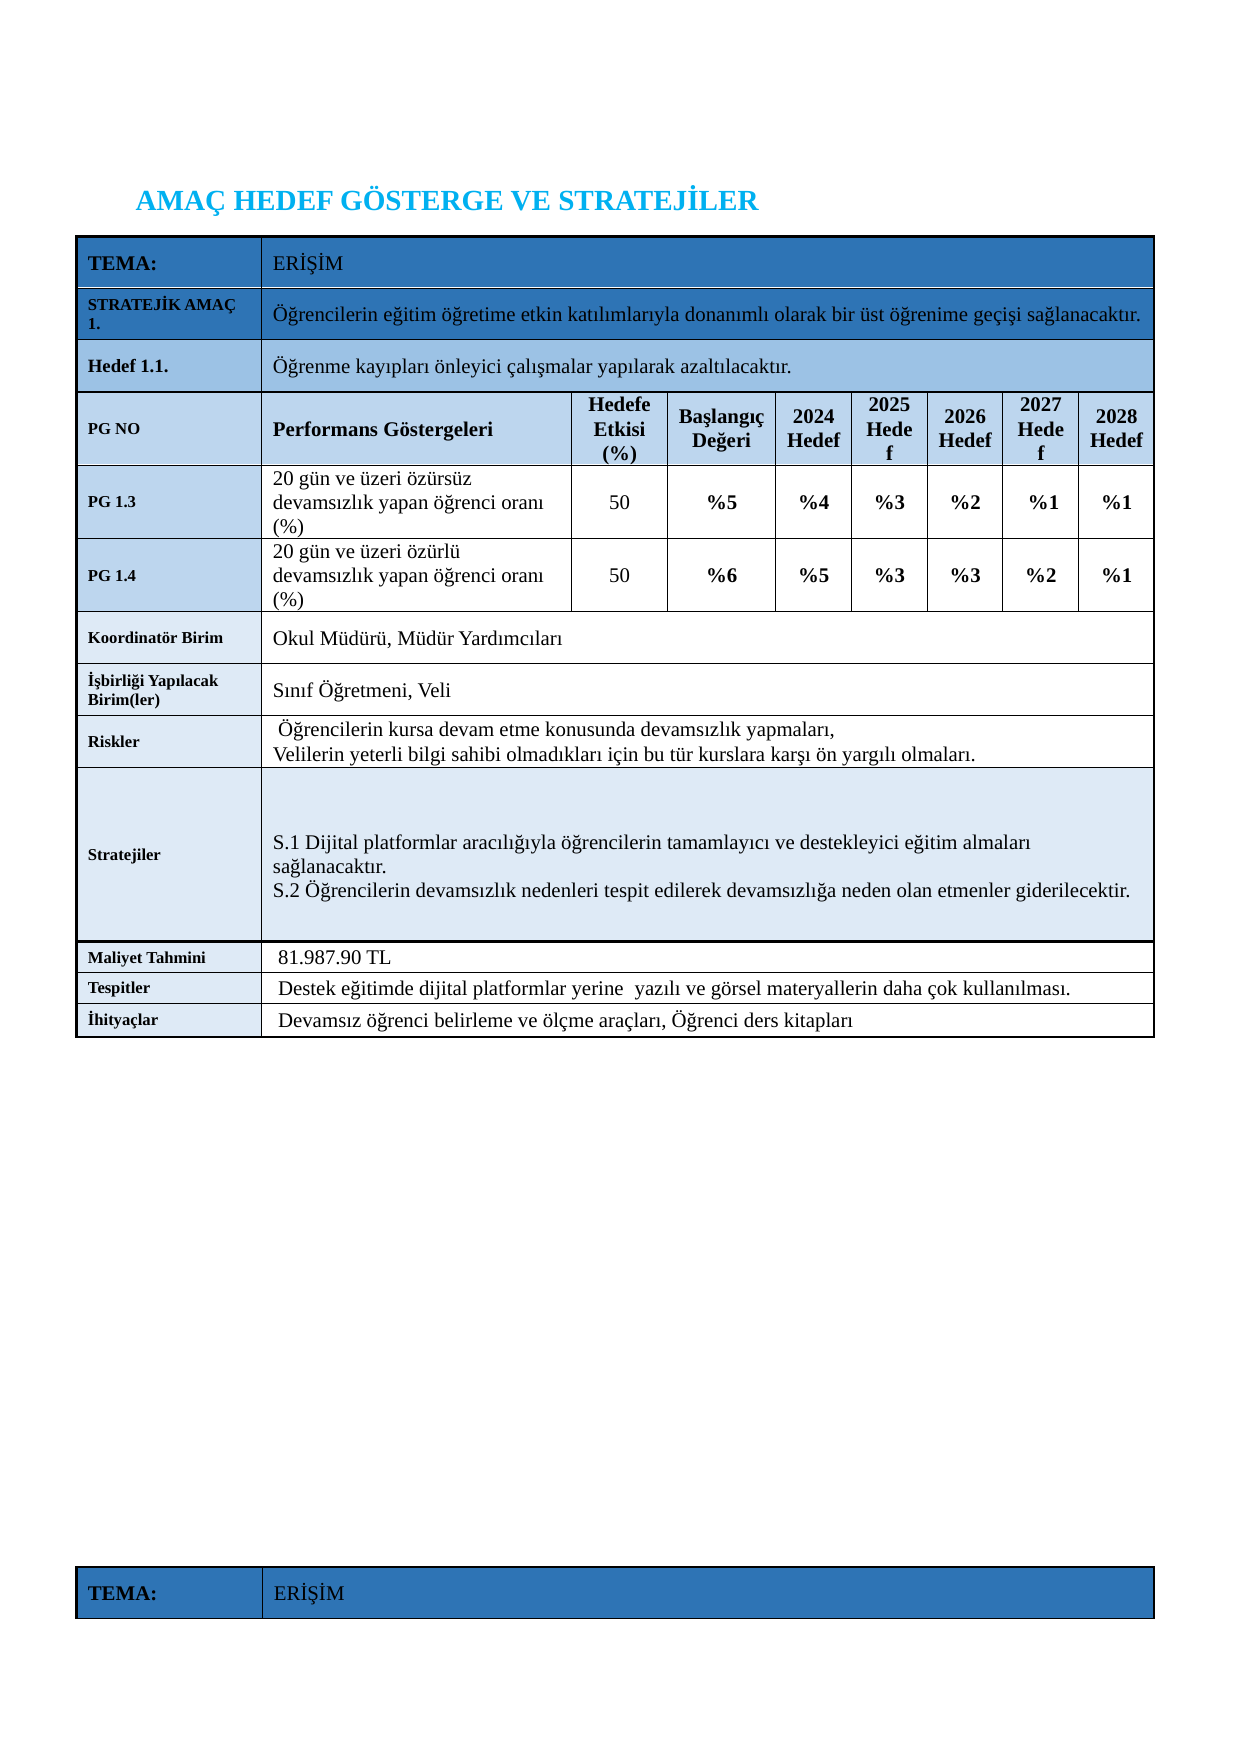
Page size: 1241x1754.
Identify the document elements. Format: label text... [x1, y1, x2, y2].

table_cell %3 [852, 466, 927, 538]
table_cell 81.987.90 TL [262, 943, 1153, 972]
table_cell PG 1.4 [78, 539, 261, 611]
table_cell Hedef 1.1. [78, 340, 261, 391]
table_cell PG NO [78, 393, 261, 464]
table_cell Öğrenme kayıpları önleyici çalışmalar yapılarak azaltılacaktır. [262, 340, 1153, 391]
table_cell Koordinatör Birim [78, 612, 261, 663]
table_cell 20 gün ve üzeri özürsüz devamsızlık yapan öğrenci oranı (%) [262, 466, 571, 538]
table_header ERİŞİM [262, 238, 1153, 287]
table_cell Sınıf Öğretmeni, Veli [262, 664, 1153, 715]
table_header TEMA: [78, 1568, 262, 1618]
table_cell 2024 Hedef [776, 393, 851, 464]
table_cell Öğrencilerin eğitim öğretime etkin katılımlarıyla donanımlı olarak bir üst öğrenime geçişi sağlanacaktır. [262, 289, 1153, 339]
table_cell Maliyet Tahmini [78, 943, 261, 972]
table_cell %5 [668, 466, 775, 538]
table_cell STRATEJİK AMAÇ 1. [78, 289, 261, 339]
table_cell %1 [1003, 466, 1078, 538]
table_cell Öğrencilerin kursa devam etme konusunda devamsızlık yapmaları, Velilerin yeterli bilgi sahibi olmadıkları için bu tür kurslara karşı ön yargılı olmaları. [262, 716, 1153, 767]
text AMAÇ HEDEF GÖSTERGE VE STRATEJİLER [135, 183, 1134, 216]
table_cell %4 [776, 466, 851, 538]
table_header ERİŞİM [263, 1568, 1153, 1618]
table_cell Hedefe Etkisi (%) [572, 393, 667, 464]
table_cell 2028 Hedef [1079, 393, 1153, 464]
table_cell PG 1.3 [78, 466, 261, 538]
table_cell 2027 Hedef [1003, 393, 1078, 464]
table_cell 20 gün ve üzeri özürlü devamsızlık yapan öğrenci oranı (%) [262, 539, 571, 611]
table_cell Başlangıç Değeri [668, 393, 775, 464]
table_cell 50 [572, 539, 667, 611]
table_cell %3 [928, 539, 1002, 611]
table_cell Tespitler [78, 973, 261, 1003]
table_cell 2025 Hedef [852, 393, 927, 464]
table_cell %6 [668, 539, 775, 611]
table_cell S.1 Dijital platformlar aracılığıyla öğrencilerin tamamlayıcı ve destekleyici eğitim almaları sağlanacaktır. S.2 Öğrencilerin devamsızlık nedenleri tespit edilerek devamsızlığa neden olan etmenler giderilecektir. [262, 768, 1153, 940]
table_cell %1 [1079, 539, 1153, 611]
table_cell Devamsız öğrenci belirleme ve ölçme araçları, Öğrenci ders kitapları [262, 1004, 1153, 1036]
table_cell %3 [852, 539, 927, 611]
table_cell Stratejiler [78, 768, 261, 940]
table_cell Okul Müdürü, Müdür Yardımcıları [262, 612, 1153, 663]
table_cell Destek eğitimde dijital platformlar yerine yazılı ve görsel materyallerin daha çok kullanılması. [262, 973, 1153, 1003]
table_cell %1 [1079, 466, 1153, 538]
table_cell 50 [572, 466, 667, 538]
table_cell 2026 Hedef [928, 393, 1002, 464]
table_cell %5 [776, 539, 851, 611]
table_cell %2 [928, 466, 1002, 538]
table_cell Riskler [78, 716, 261, 767]
table_cell İşbirliği Yapılacak Birim(ler) [78, 664, 261, 715]
table_cell Performans Göstergeleri [262, 393, 571, 464]
table_cell %2 [1003, 539, 1078, 611]
table_header TEMA: [78, 238, 261, 287]
table_cell İhityaçlar [78, 1004, 261, 1036]
